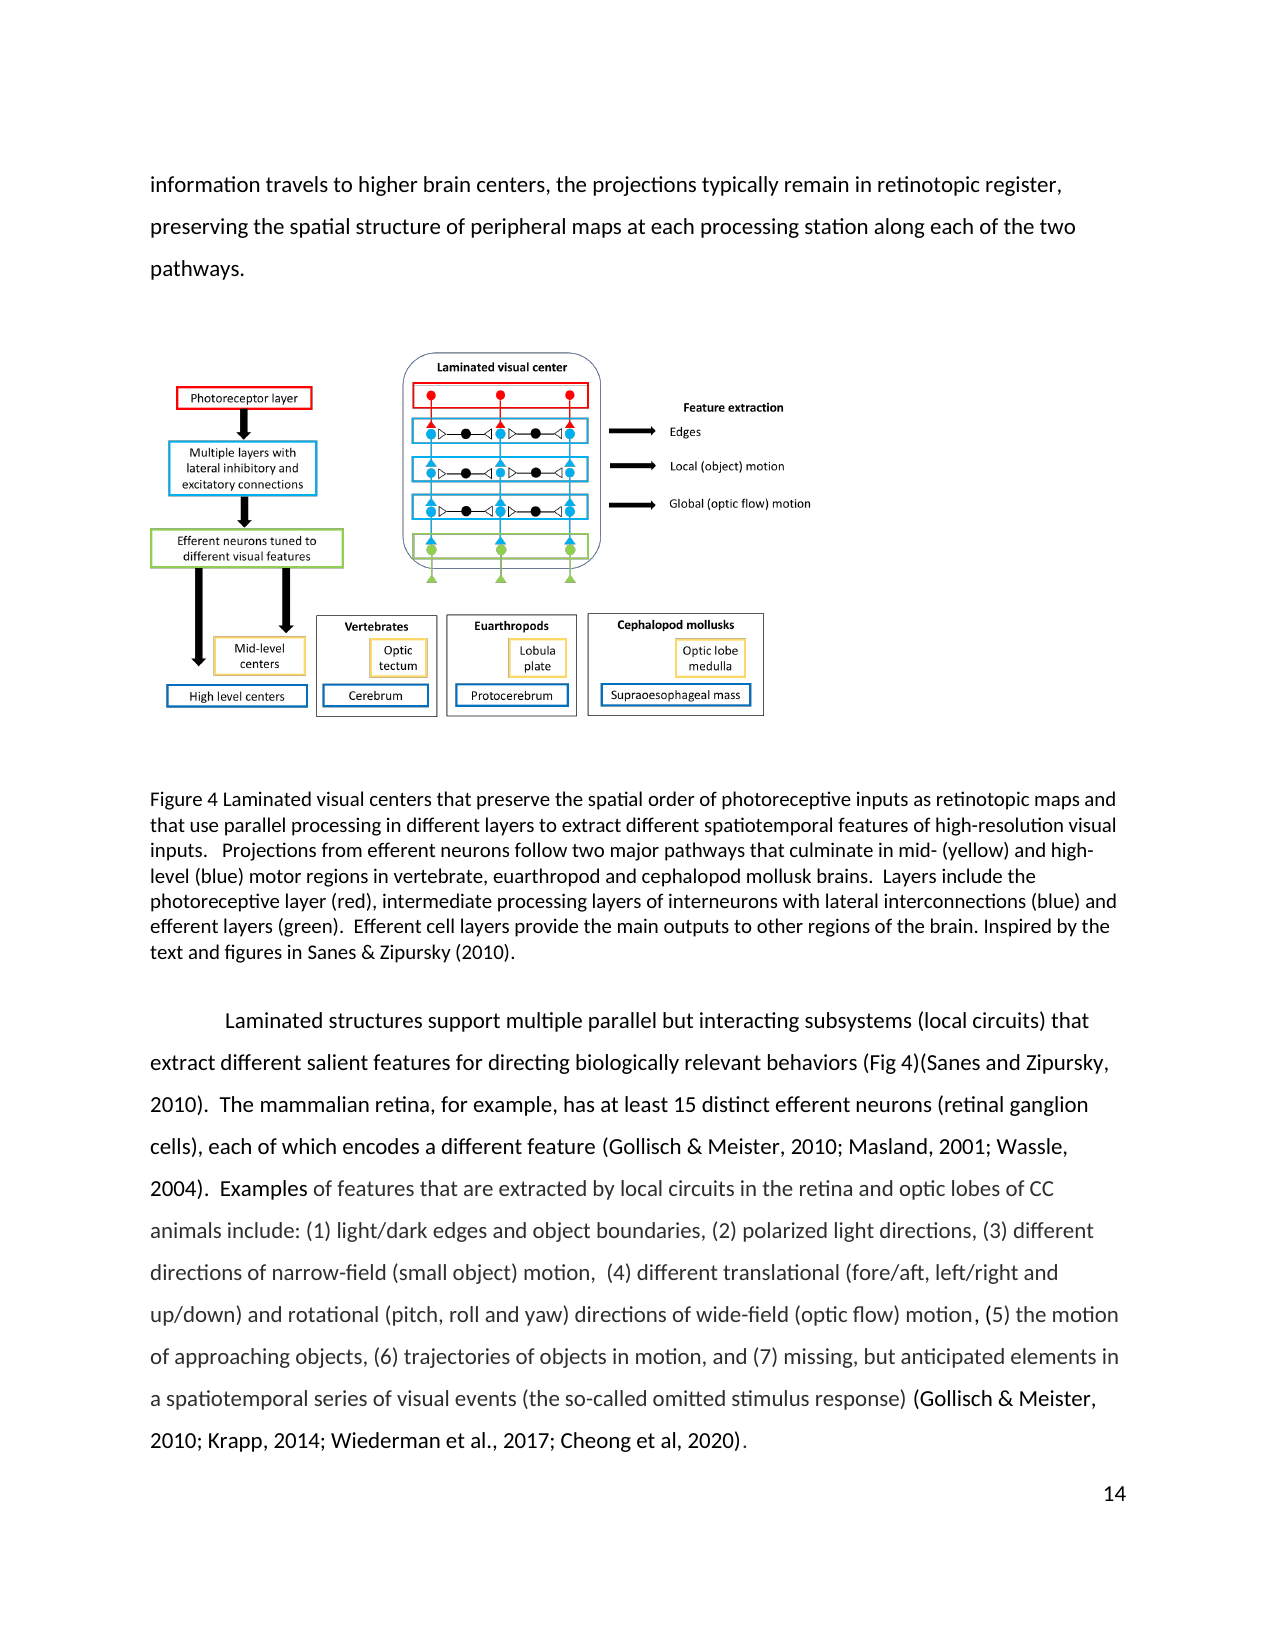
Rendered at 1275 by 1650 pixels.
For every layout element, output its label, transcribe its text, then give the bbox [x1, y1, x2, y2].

text Figure 4 Laminated visual centers that preserve the spatial order of photoreceptive inputs as retinotopic maps and that use parallel processing in different layers to extract different spatiotemporal features of high-resolution visual inputs. Projections from efferent neurons follow two major pathways that culminate in mid- (yellow) and high-level (blue) motor regions in vertebrate, euarthropod and cephalopod mollusk brains. Layers include the photoreceptive layer (red), intermediate processing layers of interneurons with lateral interconnections (blue) and efferent layers (green). Efferent cell layers provide the main outputs to other regions of the brain. Inspired by the text and figures in . [150, 787, 1125, 964]
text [150, 170, 1125, 282]
picture [150, 352, 823, 717]
text Laminated structures support multiple parallel but interacting subsystems (local circuits) that extract different salient features for directing biologically relevant behaviors (Fig 4)(Sanes and Zipursky, 2010). The mammalian retina, for example, has at least 15 distinct efferent neurons (retinal ganglion cells), each of which encodes a different feature . Examples of features that are extracted by local circuits in the retina and optic lobes of CC animals include: (1) light/dark edges and object boundaries, (2) polarized light directions, (3) different directions of narrow-field (small object) motion, (4) different translational (fore/aft, left/right and up/down) and rotational (pitch, roll and yaw) directions of wide-field (optic flow) motion, (5) the motion of approaching objects, (6) trajectories of objects in motion, and (7) missing, but anticipated elements in a spatiotemporal series of visual events (the so-called omitted stimulus response) . [150, 1007, 1125, 1454]
